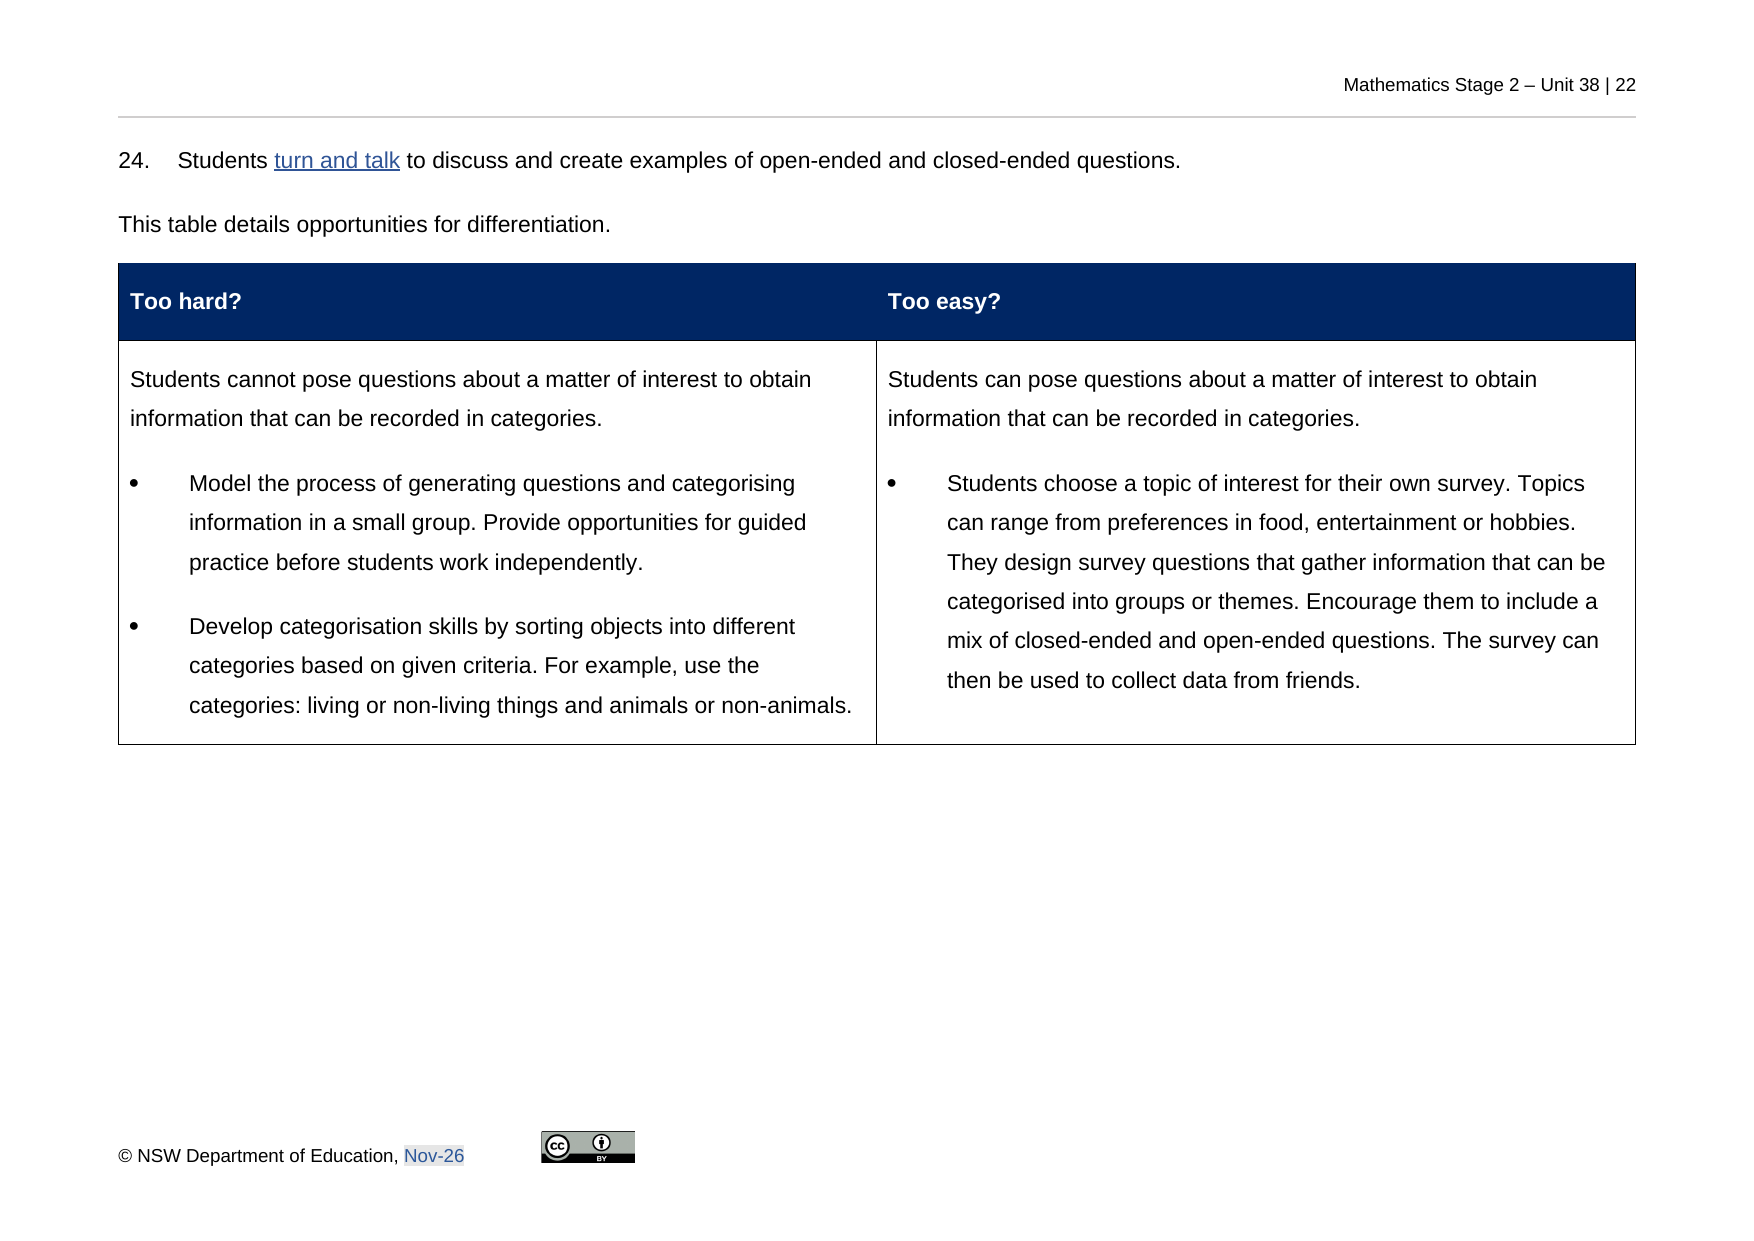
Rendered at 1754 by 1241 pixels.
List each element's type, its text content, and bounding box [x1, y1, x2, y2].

text This table details opportunities for differentiation. [118, 211, 1636, 237]
picture [541, 1131, 635, 1163]
table_header Too hard? [119, 263, 876, 340]
table_header Too easy? [876, 263, 1635, 340]
table_cell Students can pose questions about a matter of interest to obtain information that can be recorded in categories. Students choose a topic of interest for their own survey. Topics can range from preferences in food, entertainment or hobbies. They design survey questions that gather information that can be categorised into groups or themes. Encourage them to include a mix of closed-ended and open-ended questions. The survey can then be used to collect data from friends. [877, 341, 1635, 744]
list Students turn and talk to discuss and create examples of open-ended and closed-ended questions. [118, 147, 1636, 173]
table_cell Students cannot pose questions about a matter of interest to obtain information that can be recorded in categories. Model the process of generating questions and categorising information in a small group. Provide opportunities for guided practice before students work independently. Develop categorisation skills by sorting objects into different categories based on given criteria. For example, use the categories: living or non-living things and animals or non-animals. [119, 341, 876, 744]
